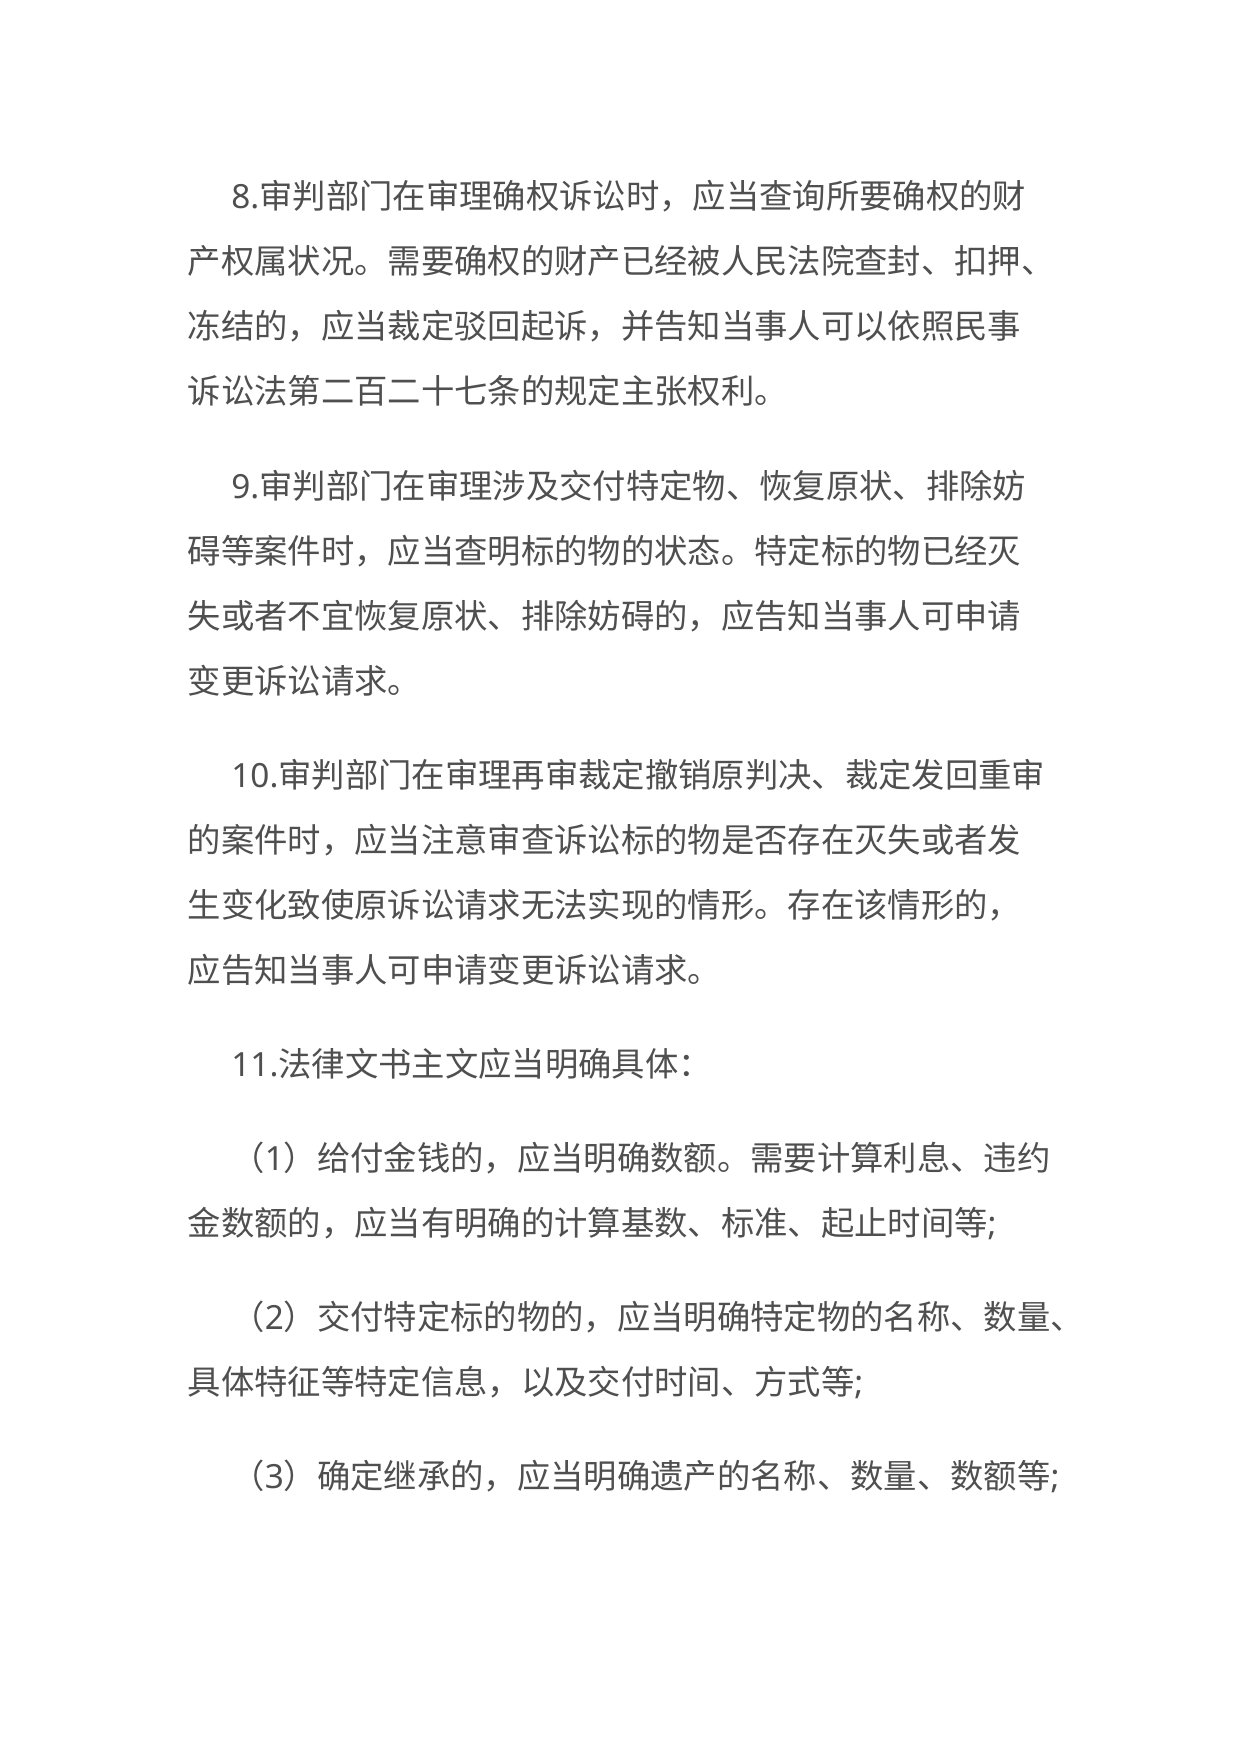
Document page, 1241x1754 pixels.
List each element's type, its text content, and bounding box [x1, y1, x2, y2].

text 8.审判部门在审理确权诉讼时，应当查询所要确权的财产权属状况。需要确权的财产已经被人民法院查封、扣押、冻结的，应当裁定驳回起诉，并告知当事人可以依照民事诉讼法第二百二十七条的规定主张权利。 [187, 162, 1053, 422]
text 10.审判部门在审理再审裁定撤销原判决、裁定发回重审的案件时，应当注意审查诉讼标的物是否存在灭失或者发生变化致使原诉讼请求无法实现的情形。存在该情形的，应告知当事人可申请变更诉讼请求。 [187, 740, 1053, 1000]
text （3）确定继承的，应当明确遗产的名称、数量、数额等; [187, 1442, 1053, 1507]
text （1）给付金钱的，应当明确数额。需要计算利息、违约金数额的，应当有明确的计算基数、标准、起止时间等; [187, 1124, 1053, 1254]
text 11.法律文书主文应当明确具体： [187, 1029, 1053, 1094]
text （2）交付特定标的物的，应当明确特定物的名称、数量、具体特征等特定信息，以及交付时间、方式等; [187, 1283, 1053, 1413]
text 9.审判部门在审理涉及交付特定物、恢复原状、排除妨碍等案件时，应当查明标的物的状态。特定标的物已经灭失或者不宜恢复原状、排除妨碍的，应告知当事人可申请变更诉讼请求。 [187, 451, 1053, 711]
